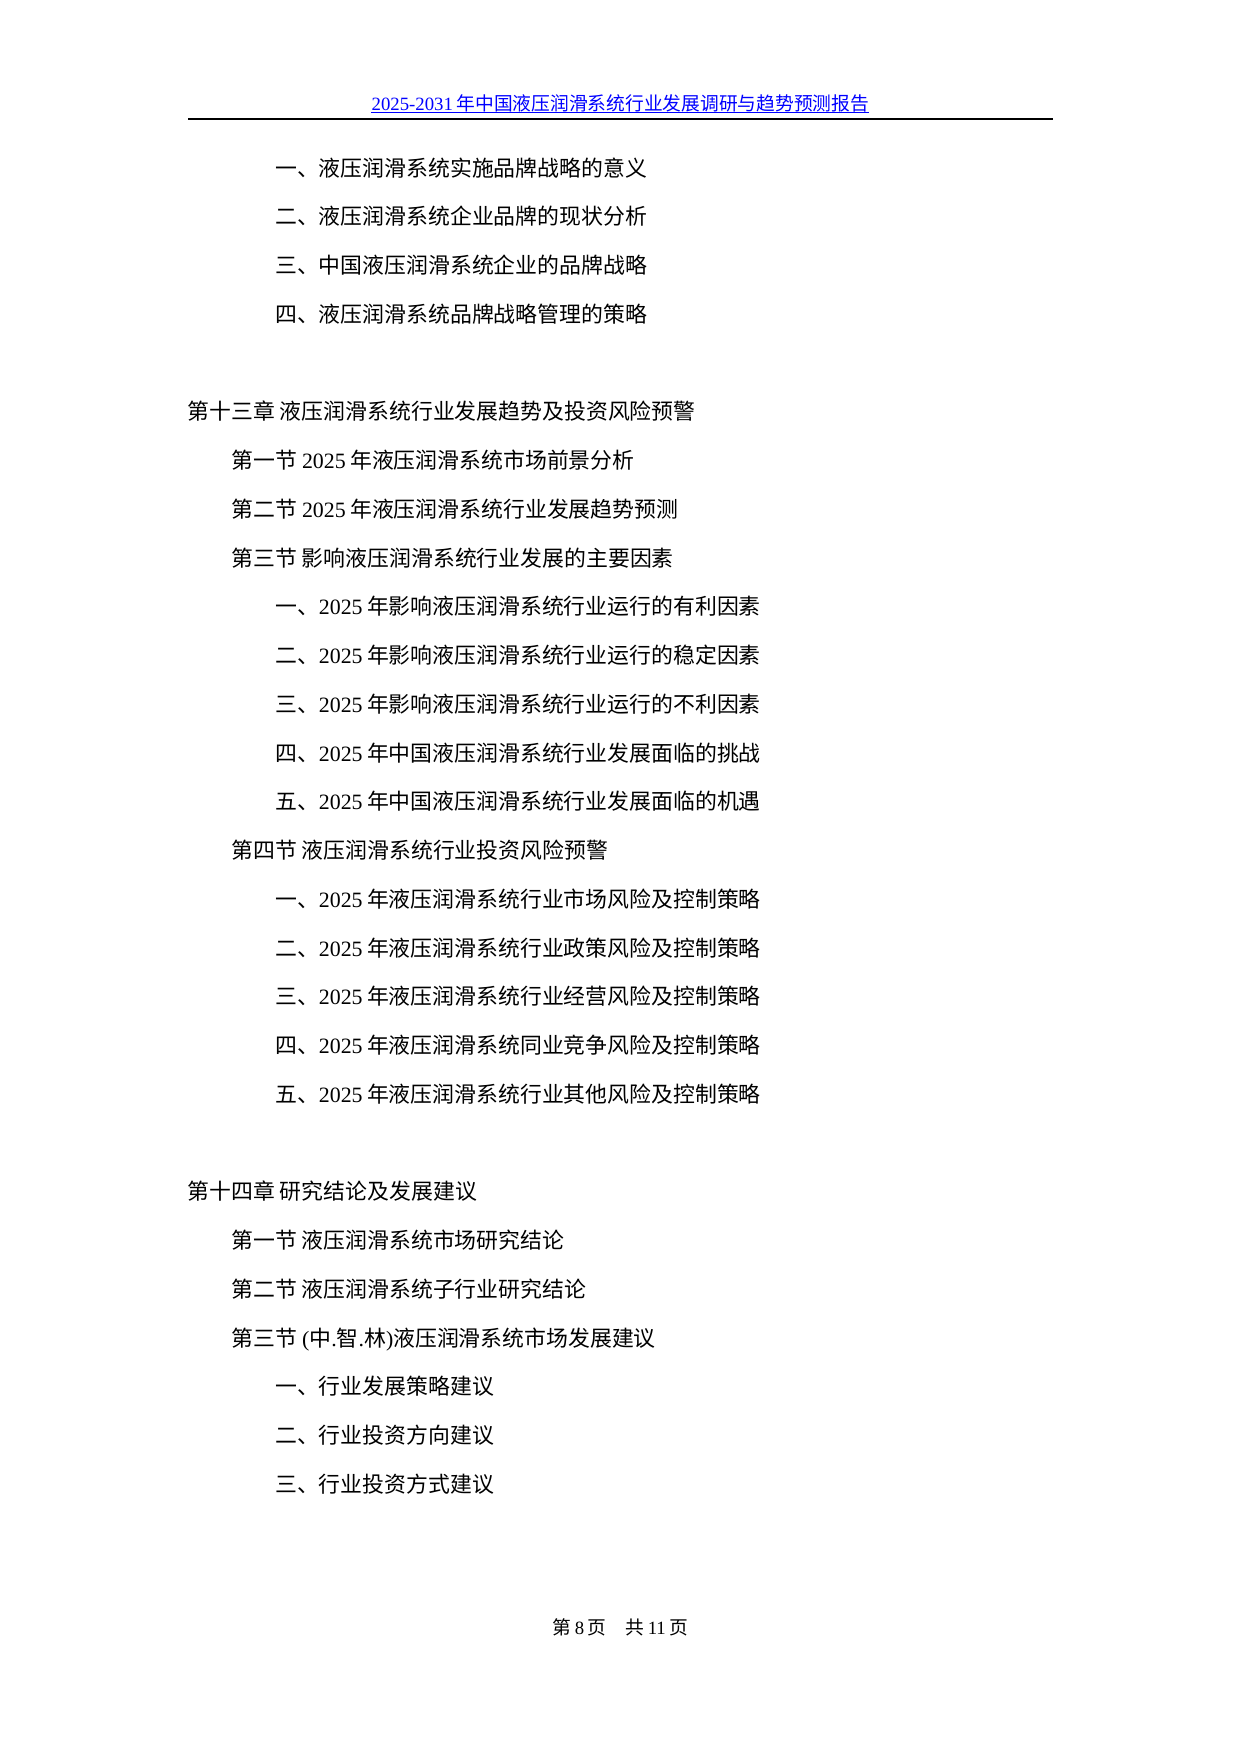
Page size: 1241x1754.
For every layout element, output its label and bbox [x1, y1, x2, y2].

text [187, 150, 1053, 1499]
